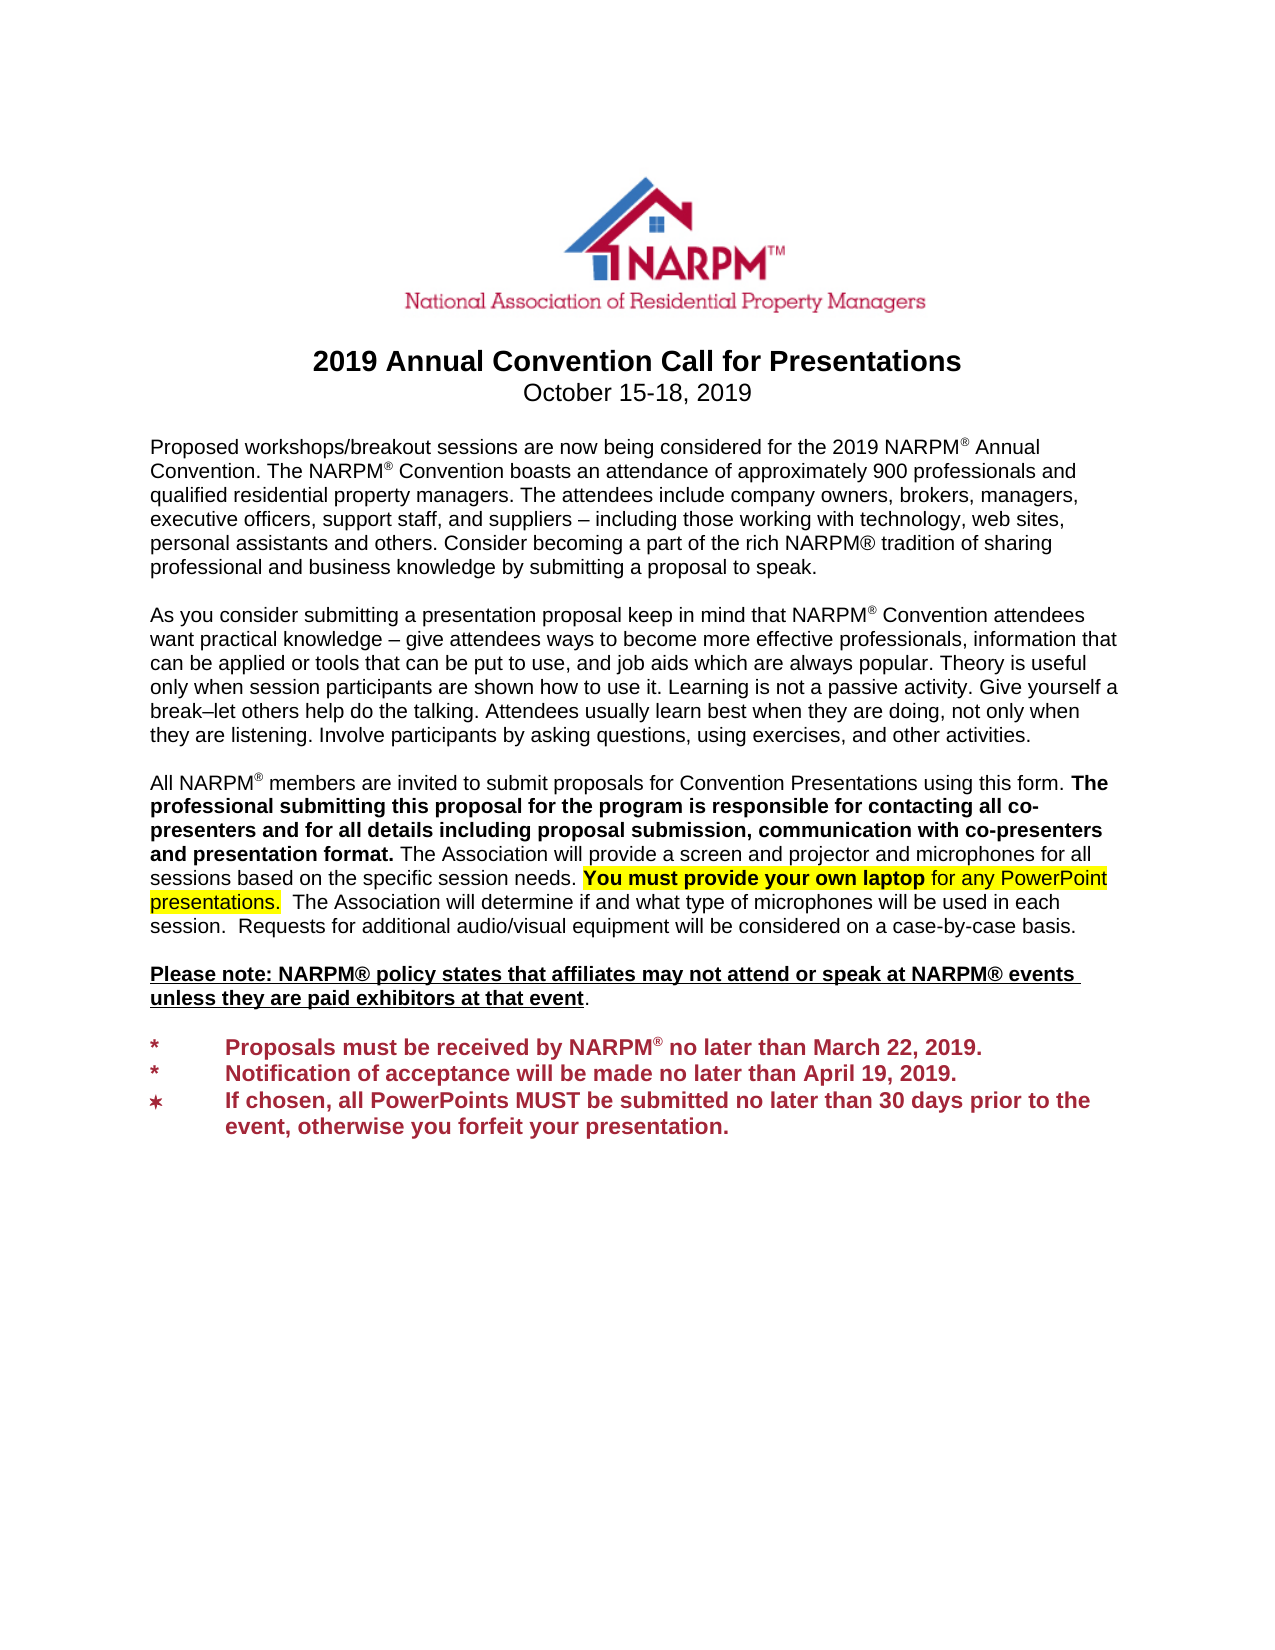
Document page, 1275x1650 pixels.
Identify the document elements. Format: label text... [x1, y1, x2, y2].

text * Proposals must be received by NARPM® no later than March 22, 2019. [150, 1034, 1125, 1060]
text Proposed workshops/breakout sessions are now being considered for the 2019 NARPM® Annual Convention. The NARPM® Convention boasts an attendance of approximately 900 professionals and qualified residential property managers. The attendees include company owners, brokers, managers, executive officers, support staff, and suppliers – including those working with technology, web sites, personal assistants and others. Consider becoming a part of the rich NARPM® tradition of sharing professional and business knowledge by submitting a proposal to speak. [150, 435, 1125, 579]
text As you consider submitting a presentation proposal keep in mind that NARPM® Convention attendees want practical knowledge – give attendees ways to become more effective professionals, information that can be applied or tools that can be put to use, and job aids which are always popular. Theory is useful only when session participants are shown how to use it. Learning is not a passive activity. Give yourself a break–let others help do the talking. Attendees usually learn best when they are doing, not only when they are listening. Involve participants by asking questions, using exercises, and other activities. [150, 603, 1125, 746]
text All NARPM® members are invited to submit proposals for Convention Presentations using this form. The professional submitting this proposal for the program is responsible for contacting all co-presenters and for all details including proposal submission, communication with co-presenters and presentation format. The Association will provide a screen and projector and microphones for all sessions based on the specific session needs. You must provide your own laptop for any PowerPoint presentations. The Association will determine if and what type of microphones will be used in each session. Requests for additional audio/visual equipment will be considered on a case-by-case basis. [150, 770, 1125, 938]
text Please note: NARPM® policy states that affiliates may not attend or speak at NARPM® events unless they are paid exhibitors at that event. [150, 962, 1125, 1010]
text October 15-18, 2019 [150, 377, 1125, 406]
subtitle 2019 Annual Convention Call for Presentations [150, 344, 1125, 377]
list If chosen, all PowerPoints MUST be submitted no later than 30 days prior to the event, otherwise you forfeit your presentation. [150, 1087, 1125, 1139]
text * Notification of acceptance will be made no later than April 19, 2019. [150, 1060, 1125, 1087]
picture [391, 158, 939, 324]
